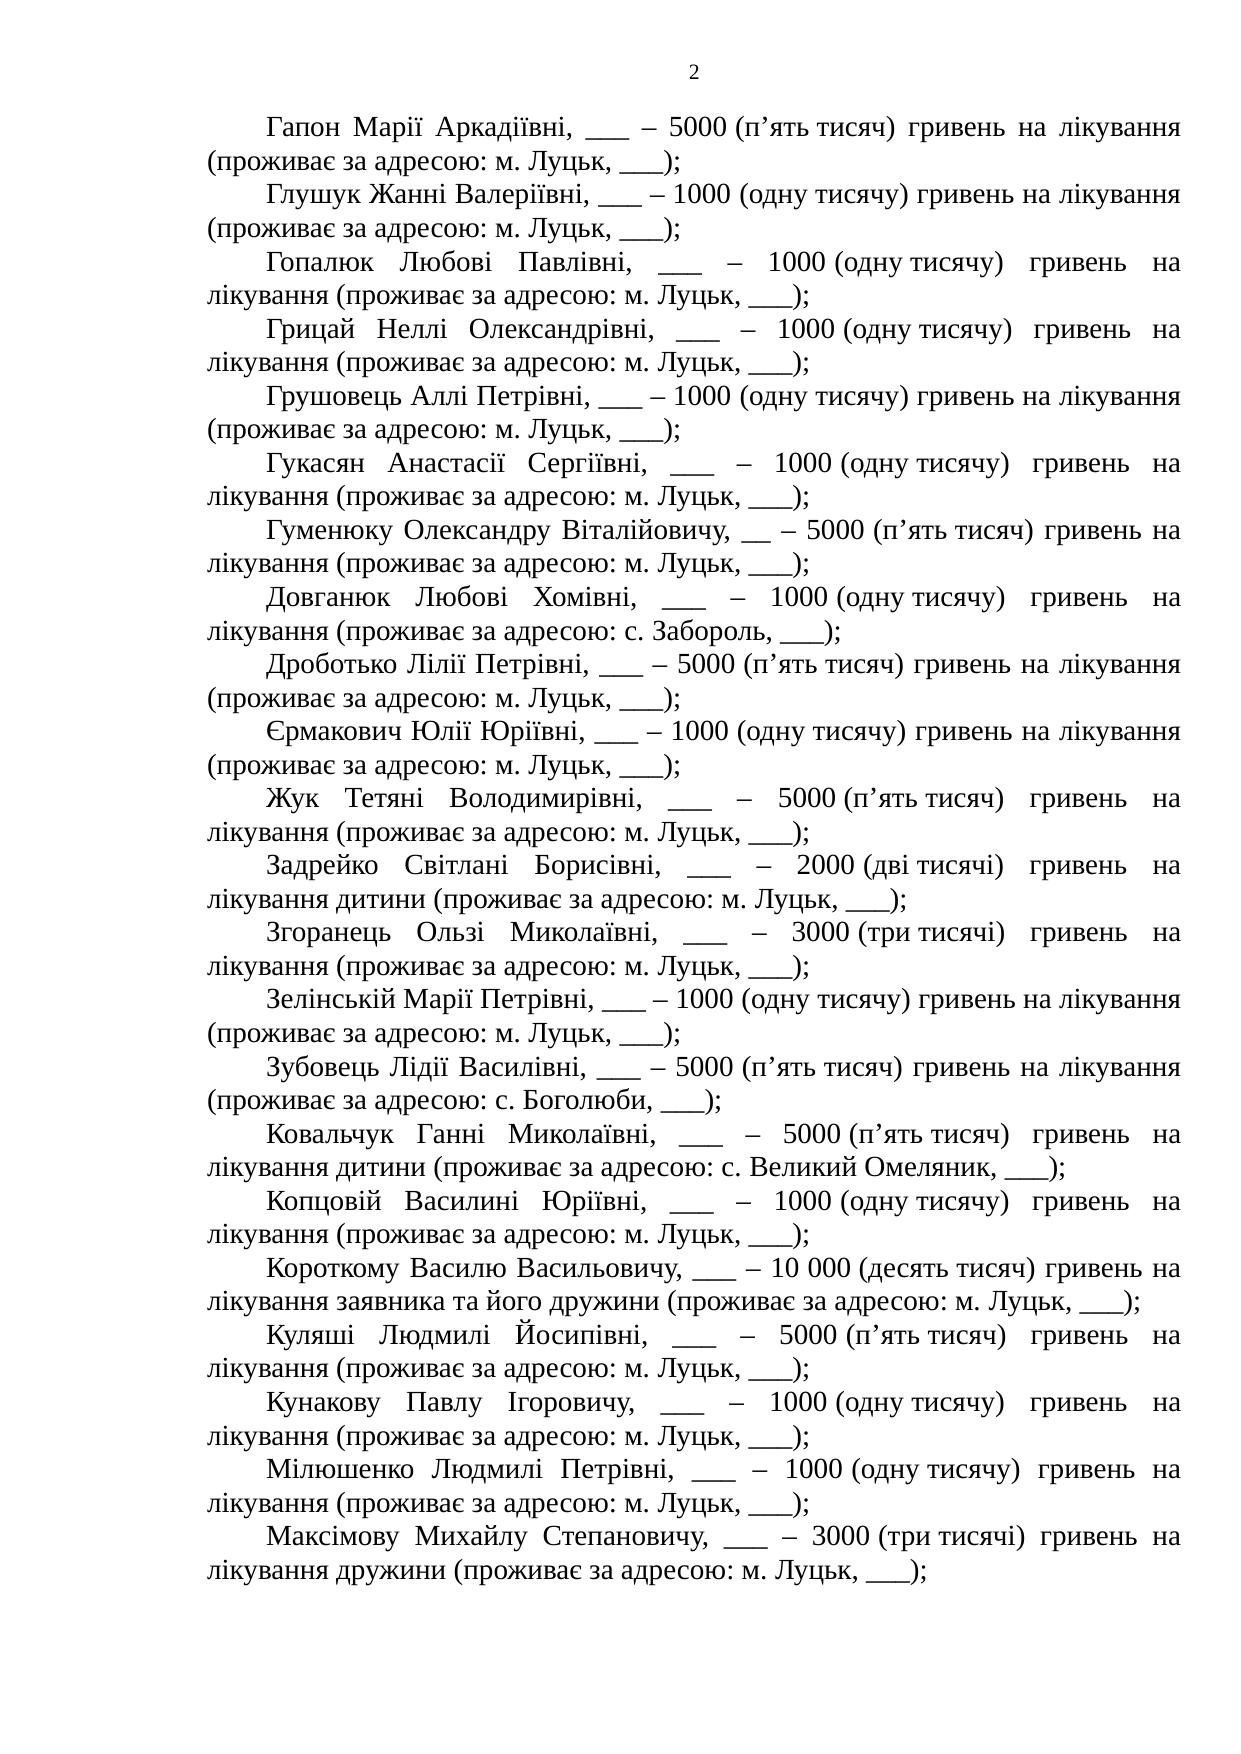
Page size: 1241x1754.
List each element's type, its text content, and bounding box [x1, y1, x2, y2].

text Грицай Неллі Олександрівні, ___ – 1000 (одну тисячу) гривень на лікування (проживає за адресою: м. Луцьк, ___); [207, 311, 1181, 378]
text Короткому Василю Васильовичу, ___ – 10 000 (десять тисяч) гривень на лікування заявника та його дружини (проживає за адресою: м. Луцьк, ___); [207, 1250, 1181, 1317]
text Згоранець Ользі Миколаївні, ___ – 3000 (три тисячі) гривень на лікування (проживає за адресою: м. Луцьк, ___); [207, 914, 1181, 982]
text Гуменюку Олександру Віталійовичу, __ – 5000 (п’ять тисяч) гривень на лікування (проживає за адресою: м. Луцьк, ___); [207, 512, 1181, 579]
text Глушук Жанні Валеріївні, ___ – 1000 (одну тисячу) гривень на лікування (проживає за адресою: м. Луцьк, ___); [207, 177, 1181, 244]
text Грушовець Аллі Петрівні, ___ – 1000 (одну тисячу) гривень на лікування (проживає за адресою: м. Луцьк, ___); [207, 378, 1181, 445]
text Куляші Людмилі Йосипівні, ___ – 5000 (п’ять тисяч) гривень на лікування (проживає за адресою: м. Луцьк, ___); [207, 1317, 1181, 1384]
text Гапон Марії Аркадіївні, ___ – 5000 (п’ять тисяч) гривень на лікування (проживає за адресою: м. Луцьк, ___); [207, 109, 1181, 177]
text Дроботько Лілії Петрівні, ___ – 5000 (п’ять тисяч) гривень на лікування (проживає за адресою: м. Луцьк, ___); [207, 646, 1181, 713]
text Копцовій Василині Юріївні, ___ – 1000 (одну тисячу) гривень на лікування (проживає за адресою: м. Луцьк, ___); [207, 1183, 1181, 1250]
text Зелінській Марії Петрівні, ___ – 1000 (одну тисячу) гривень на лікування (проживає за адресою: м. Луцьк, ___); [207, 982, 1181, 1049]
text Єрмакович Юлії Юріївні, ___ – 1000 (одну тисячу) гривень на лікування (проживає за адресою: м. Луцьк, ___); [207, 713, 1181, 780]
text Ковальчук Ганні Миколаївні, ___ – 5000 (п’ять тисяч) гривень на лікування дитини (проживає за адресою: с. Великий Омеляник, ___); [207, 1116, 1181, 1183]
text Задрейко Світлані Борисівні, ___ – 2000 (дві тисячі) гривень на лікування дитини (проживає за адресою: м. Луцьк, ___); [207, 847, 1181, 914]
text Довганюк Любові Хомівні, ___ – 1000 (одну тисячу) гривень на лікування (проживає за адресою: с. Забороль, ___); [207, 579, 1181, 646]
text Мілюшенко Людмилі Петрівні, ___ – 1000 (одну тисячу) гривень на лікування (проживає за адресою: м. Луцьк, ___); [207, 1451, 1181, 1518]
text Максімову Михайлу Степановичу, ___ – 3000 (три тисячі) гривень на лікування дружини (проживає за адресою: м. Луцьк, ___); [207, 1518, 1181, 1585]
text Гопалюк Любові Павлівні, ___ – 1000 (одну тисячу) гривень на лікування (проживає за адресою: м. Луцьк, ___); [207, 244, 1181, 311]
text Зубовець Лідії Василівні, ___ – 5000 (п’ять тисяч) гривень на лікування (проживає за адресою: с. Боголюби, ___); [207, 1049, 1181, 1116]
text Жук Тетяні Володимирівні, ___ – 5000 (п’ять тисяч) гривень на лікування (проживає за адресою: м. Луцьк, ___); [207, 780, 1181, 847]
text Кунакову Павлу Ігоровичу, ___ – 1000 (одну тисячу) гривень на лікування (проживає за адресою: м. Луцьк, ___); [207, 1384, 1181, 1451]
text Гукасян Анастасії Сергіївні, ___ – 1000 (одну тисячу) гривень на лікування (проживає за адресою: м. Луцьк, ___); [207, 445, 1181, 512]
